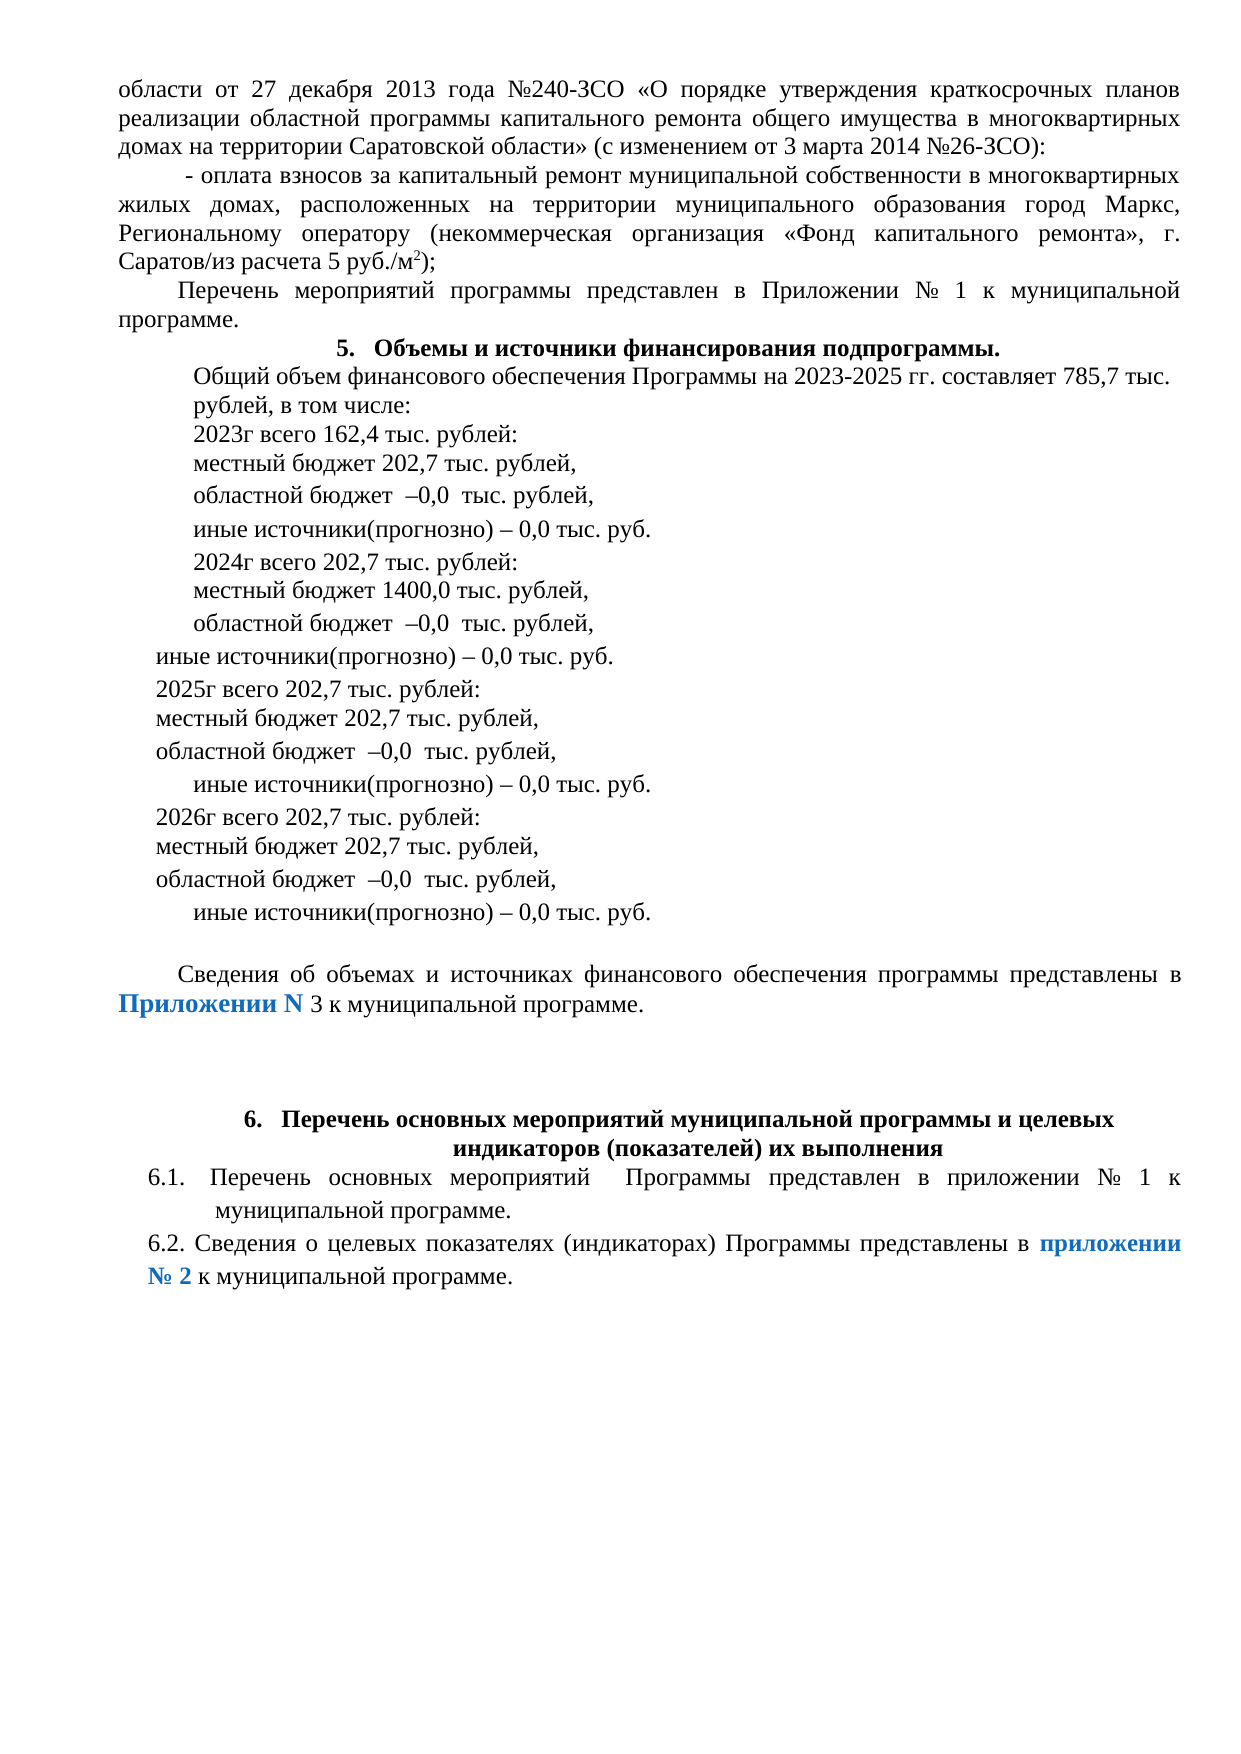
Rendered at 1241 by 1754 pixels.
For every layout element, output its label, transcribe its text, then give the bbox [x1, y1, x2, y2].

list Сведения об объемах и источниках финансового обеспечения программы представлены в Приложении N 3 к муниципальной программе. [118, 959, 1181, 1019]
text местный бюджет 1400,0 тыс. рублей, [193, 575, 1181, 604]
text 2025г всего 202,7 тыс. рублей: [156, 674, 1181, 703]
text иные источники(прогнозно) – 0,0 тыс. руб. [193, 769, 1181, 798]
list Перечень основных мероприятий Программы представлен в приложении № 1 к муниципальной программе. [148, 1162, 1181, 1223]
text Общий объем финансового обеспечения Программы на 2023-2025 гг. составляет 785,7 тыс. рублей, в том числе: [193, 361, 1181, 419]
text Перечень мероприятий программы представлен в Приложении № 1 к муниципальной программе. [118, 275, 1181, 333]
text 6.2. Сведения о целевых показателях (индикаторах) Программы представлены в приложении № 2 к муниципальной программе. [148, 1228, 1181, 1289]
text иные источники(прогнозно) – 0,0 тыс. руб. [193, 514, 1181, 542]
text местный бюджет 202,7 тыс. рублей, [193, 448, 1181, 476]
text местный бюджет 202,7 тыс. рублей, [156, 831, 1181, 860]
text - оплата взносов за капитальный ремонт муниципальной собственности в многоквартирных жилых домах, расположенных на территории муниципального образования город Маркс, Региональному оператору (некоммерческая организация «Фонд капитального ремонта», г. Саратов/из расчета 5 руб./м2); [118, 160, 1181, 275]
text иные источники(прогнозно) – 0,0 тыс. руб. [156, 641, 1181, 670]
text 2026г всего 202,7 тыс. рублей: [156, 802, 1181, 831]
text 2024г всего 202,7 тыс. рублей: [193, 547, 1181, 575]
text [118, 74, 1181, 160]
text областной бюджет –0,0 тыс. рублей, [156, 864, 1181, 893]
text областной бюджет –0,0 тыс. рублей, [156, 736, 1181, 765]
text областной бюджет –0,0 тыс. рублей, [193, 608, 1181, 637]
list Объемы и источники финансирования подпрограммы. [156, 333, 1181, 361]
text областной бюджет –0,0 тыс. рублей, [193, 481, 1181, 509]
list Перечень основных мероприятий муниципальной программы и целевых индикаторов (показателей) их выполнения [177, 1104, 1181, 1162]
text 2023г всего 162,4 тыс. рублей: [193, 419, 1181, 448]
text местный бюджет 202,7 тыс. рублей, [156, 703, 1181, 732]
text иные источники(прогнозно) – 0,0 тыс. руб. [193, 897, 1181, 926]
